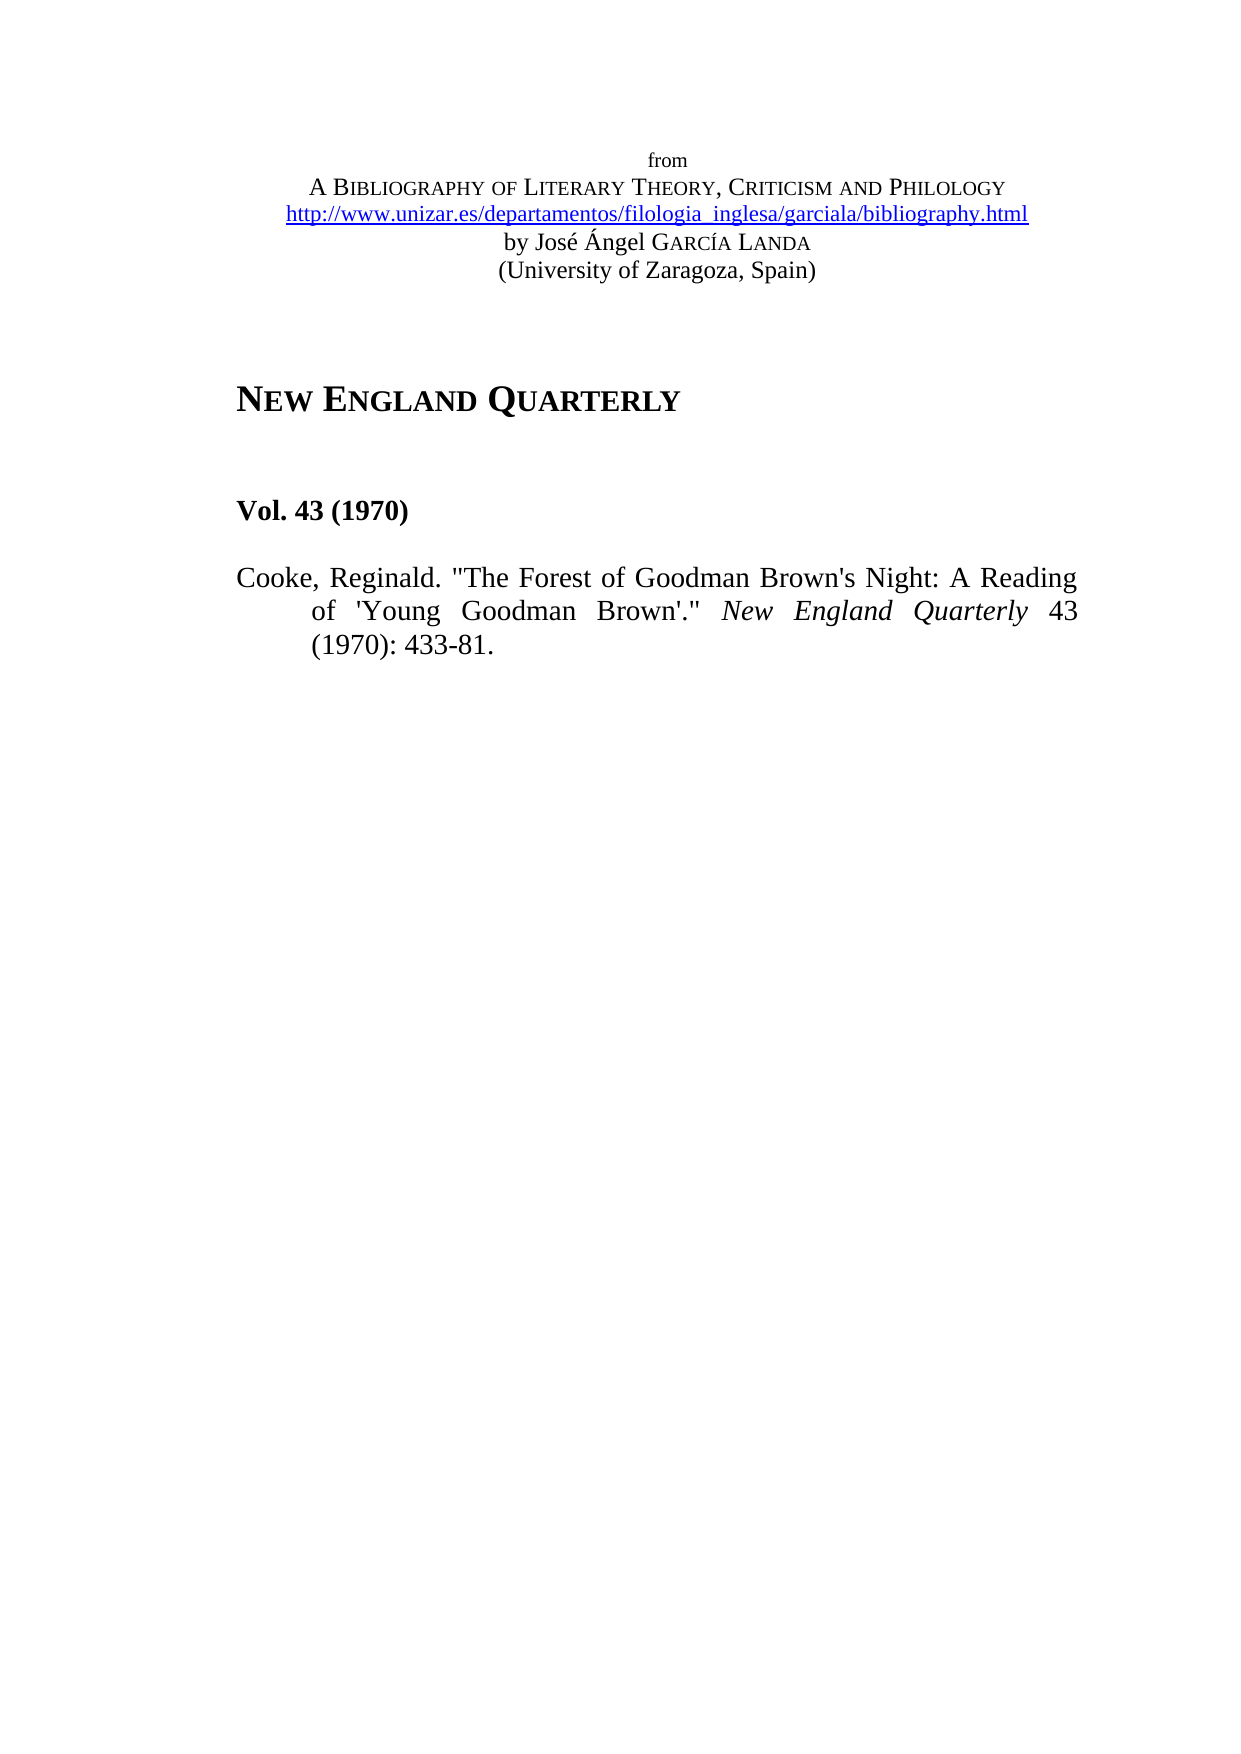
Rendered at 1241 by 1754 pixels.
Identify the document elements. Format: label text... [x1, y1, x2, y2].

text Vol. 43 (1970) [236, 493, 1078, 526]
text Cooke, Reginald. "The Forest of Goodman Brown's Night: A Reading of 'Young Goodman Brown'." New England Quarterly 43 (1970): 433-81. [236, 560, 1078, 661]
text http://www.unizar.es/departamentos/filologia_inglesa/garciala/bibliography.html [236, 200, 1078, 227]
text A Bibliography of Literary Theory, Criticism and Philology [236, 172, 1078, 200]
text from [236, 148, 1078, 172]
subtitle New England Quarterly [236, 376, 1078, 419]
text by José Ángel García Landa [236, 227, 1078, 256]
text (University of Zaragoza, Spain) [236, 256, 1078, 284]
